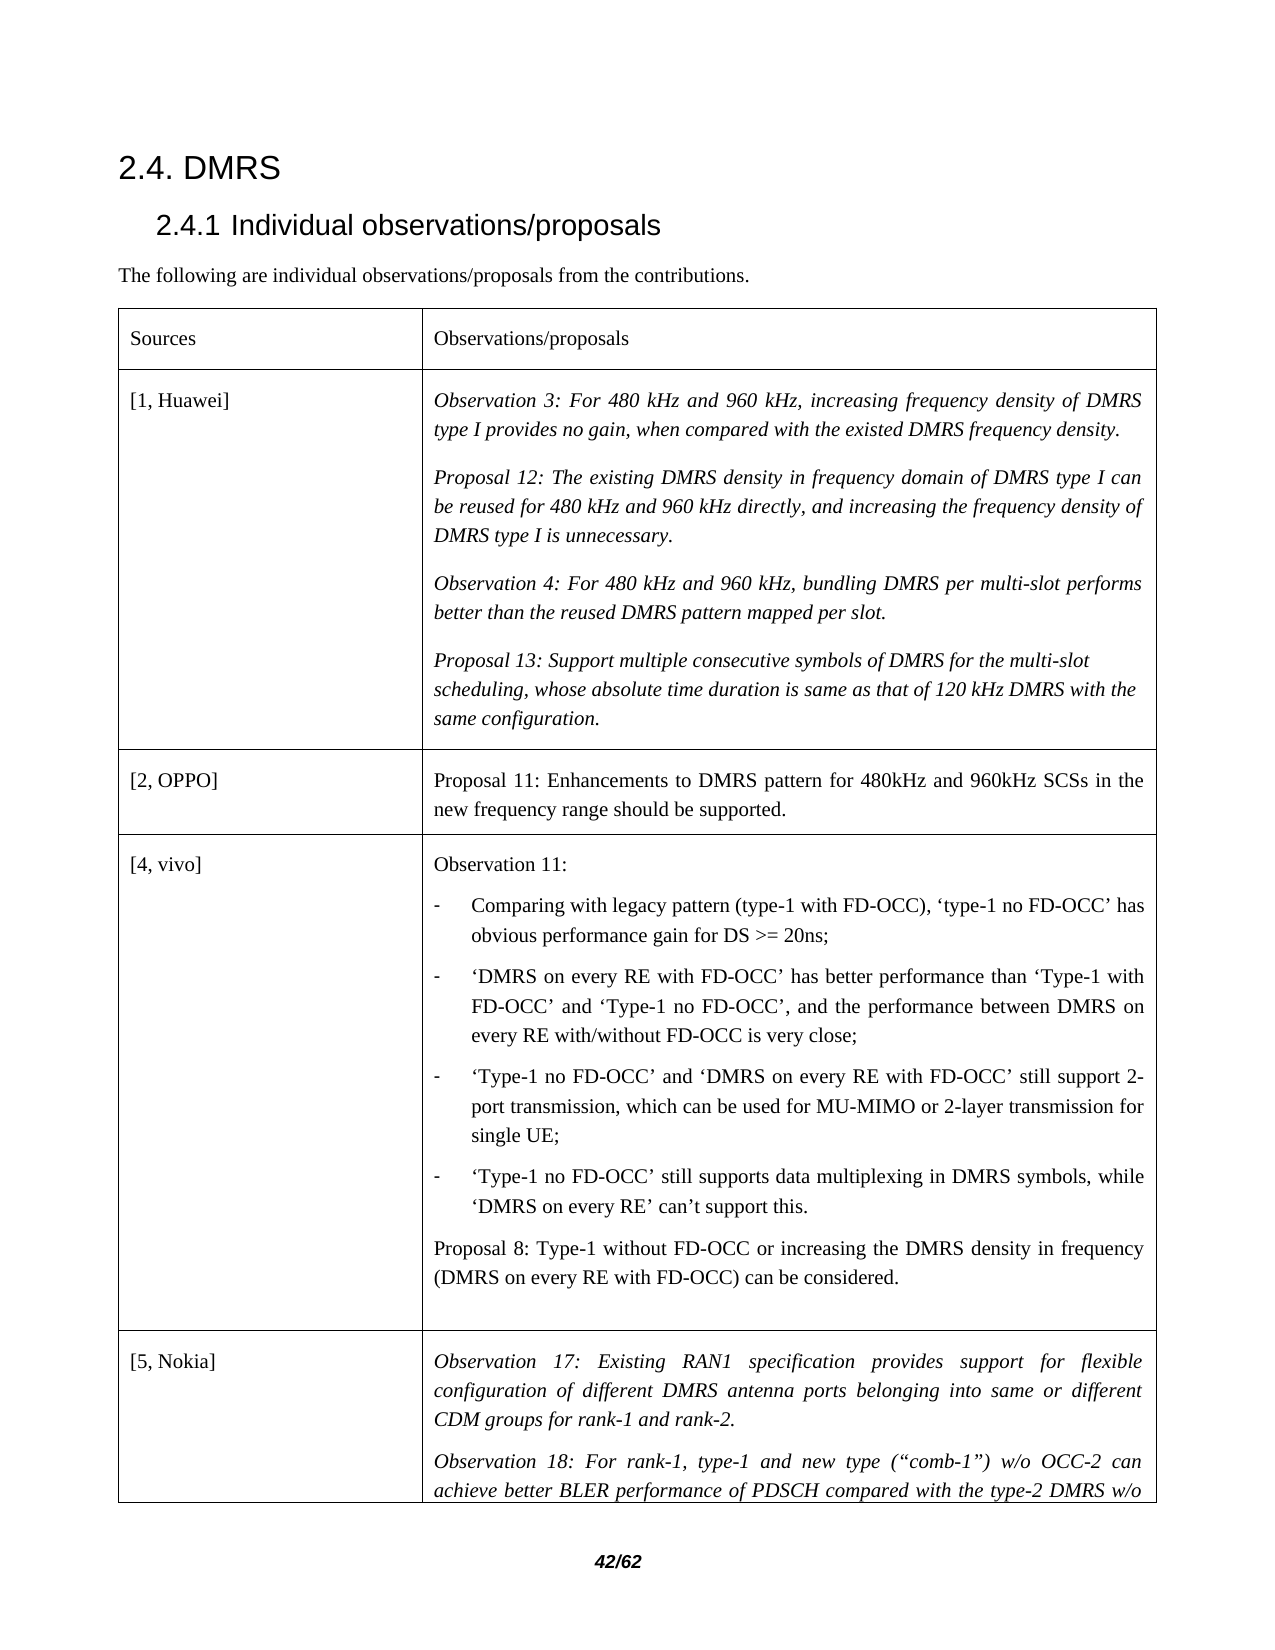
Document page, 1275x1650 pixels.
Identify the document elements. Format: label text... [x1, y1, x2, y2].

subtitle 2.4. DMRS [118, 148, 1157, 186]
table_cell [5, Nokia] [119, 1331, 422, 1502]
table_header Observations/proposals [423, 309, 1156, 369]
table_cell [4, vivo] [119, 835, 422, 1330]
table_cell Proposal 11: Enhancements to DMRS pattern for 480kHz and 960kHz SCSs in the new frequency range should be supported. [423, 750, 1156, 833]
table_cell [423, 1331, 1156, 1502]
table_header Sources [119, 309, 422, 369]
table_cell [2, OPPO] [119, 750, 422, 833]
text The following are individual observations/proposals from the contributions. [118, 263, 1157, 287]
table_cell Observation 3: For 480 kHz and 960 kHz, increasing frequency density of DMRS type I provides no gain, when compared with the existed DMRS frequency density. Proposal 12: The existing DMRS density in frequency domain of DMRS type I can be reused for 480 kHz and 960 kHz directly, and increasing the frequency density of DMRS type I is unnecessary. Observation 4: For 480 kHz and 960 kHz, bundling DMRS per multi-slot performs better than the reused DMRS pattern mapped per slot. Proposal 13: Support multiple consecutive symbols of DMRS for the multi-slot scheduling, whose absolute time duration is same as that of 120 kHz DMRS with the same configuration. [423, 370, 1156, 749]
subtitle Individual observations/proposals [156, 208, 1157, 241]
table_cell [1, Huawei] [119, 370, 422, 749]
table_cell Observation : Comparing with legacy pattern (type-1 with FD-OCC), ‘type-1 no FD-OCC’ has obvious performance gain for DS >= 20ns; ‘DMRS on every RE with FD-OCC’ has better performance than ‘Type-1 with FD-OCC’ and ‘Type-1 no FD-OCC’, and the performance between DMRS on every RE with/without FD-OCC is very close; ‘Type-1 no FD-OCC’ and ‘DMRS on every RE with FD-OCC’ still support 2-port transmission, which can be used for MU-MIMO or 2-layer transmission for single UE; ‘Type-1 no FD-OCC’ still supports data multiplexing in DMRS symbols, while ‘DMRS on every RE’ can’t support this. Proposal 4: Type-1 without FD-OCC or increasing the DMRS density in frequency (DMRS on every RE with FD-OCC) can be considered. [423, 835, 1156, 1330]
